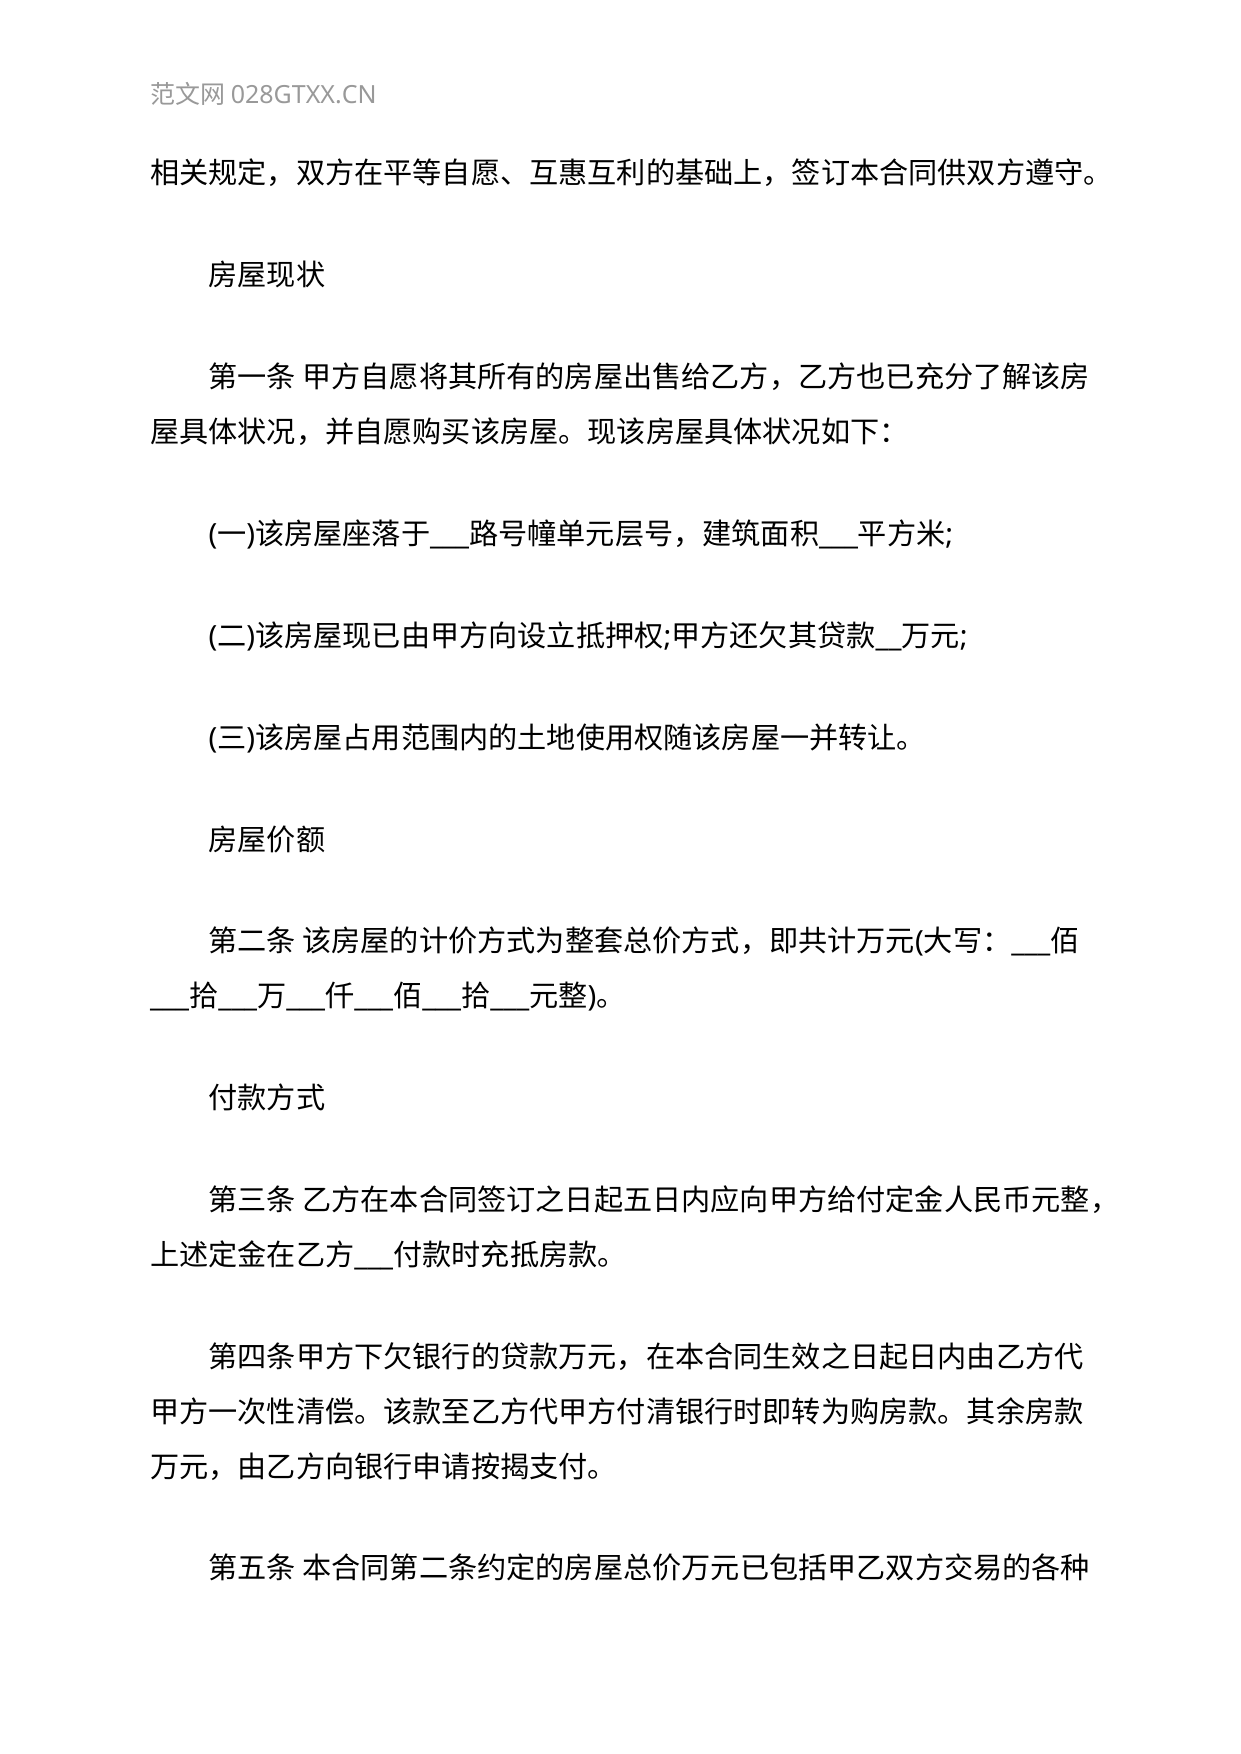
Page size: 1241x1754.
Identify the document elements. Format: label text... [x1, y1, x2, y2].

text 第二条 该房屋的计价方式为整套总价方式，即共计万元(大写：___佰___拾___万___仟___佰___拾___元整)。 [150, 918, 1090, 1015]
text 房屋现状 [150, 252, 1090, 294]
text (三)该房屋占用范围内的土地使用权随该房屋一并转让。 [150, 714, 1090, 757]
text (一)该房屋座落于___路号幢单元层号，建筑面积___平方米; [150, 510, 1090, 553]
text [150, 150, 1090, 192]
text (二)该房屋现已由甲方向设立抵押权;甲方还欠其贷款__万元; [150, 612, 1090, 654]
text 第四条甲方下欠银行的贷款万元，在本合同生效之日起日内由乙方代甲方一次性清偿。该款至乙方代甲方付清银行时即转为购房款。其余房款万元，由乙方向银行申请按揭支付。 [150, 1333, 1090, 1486]
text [150, 1545, 1090, 1587]
text 第三条 乙方在本合同签订之日起五日内应向甲方给付定金人民币元整，上述定金在乙方___付款时充抵房款。 [150, 1177, 1090, 1274]
text 房屋价额 [150, 816, 1090, 858]
text 第一条 甲方自愿将其所有的房屋出售给乙方，乙方也已充分了解该房屋具体状况，并自愿购买该房屋。现该房屋具体状况如下： [150, 353, 1090, 451]
text 付款方式 [150, 1075, 1090, 1117]
